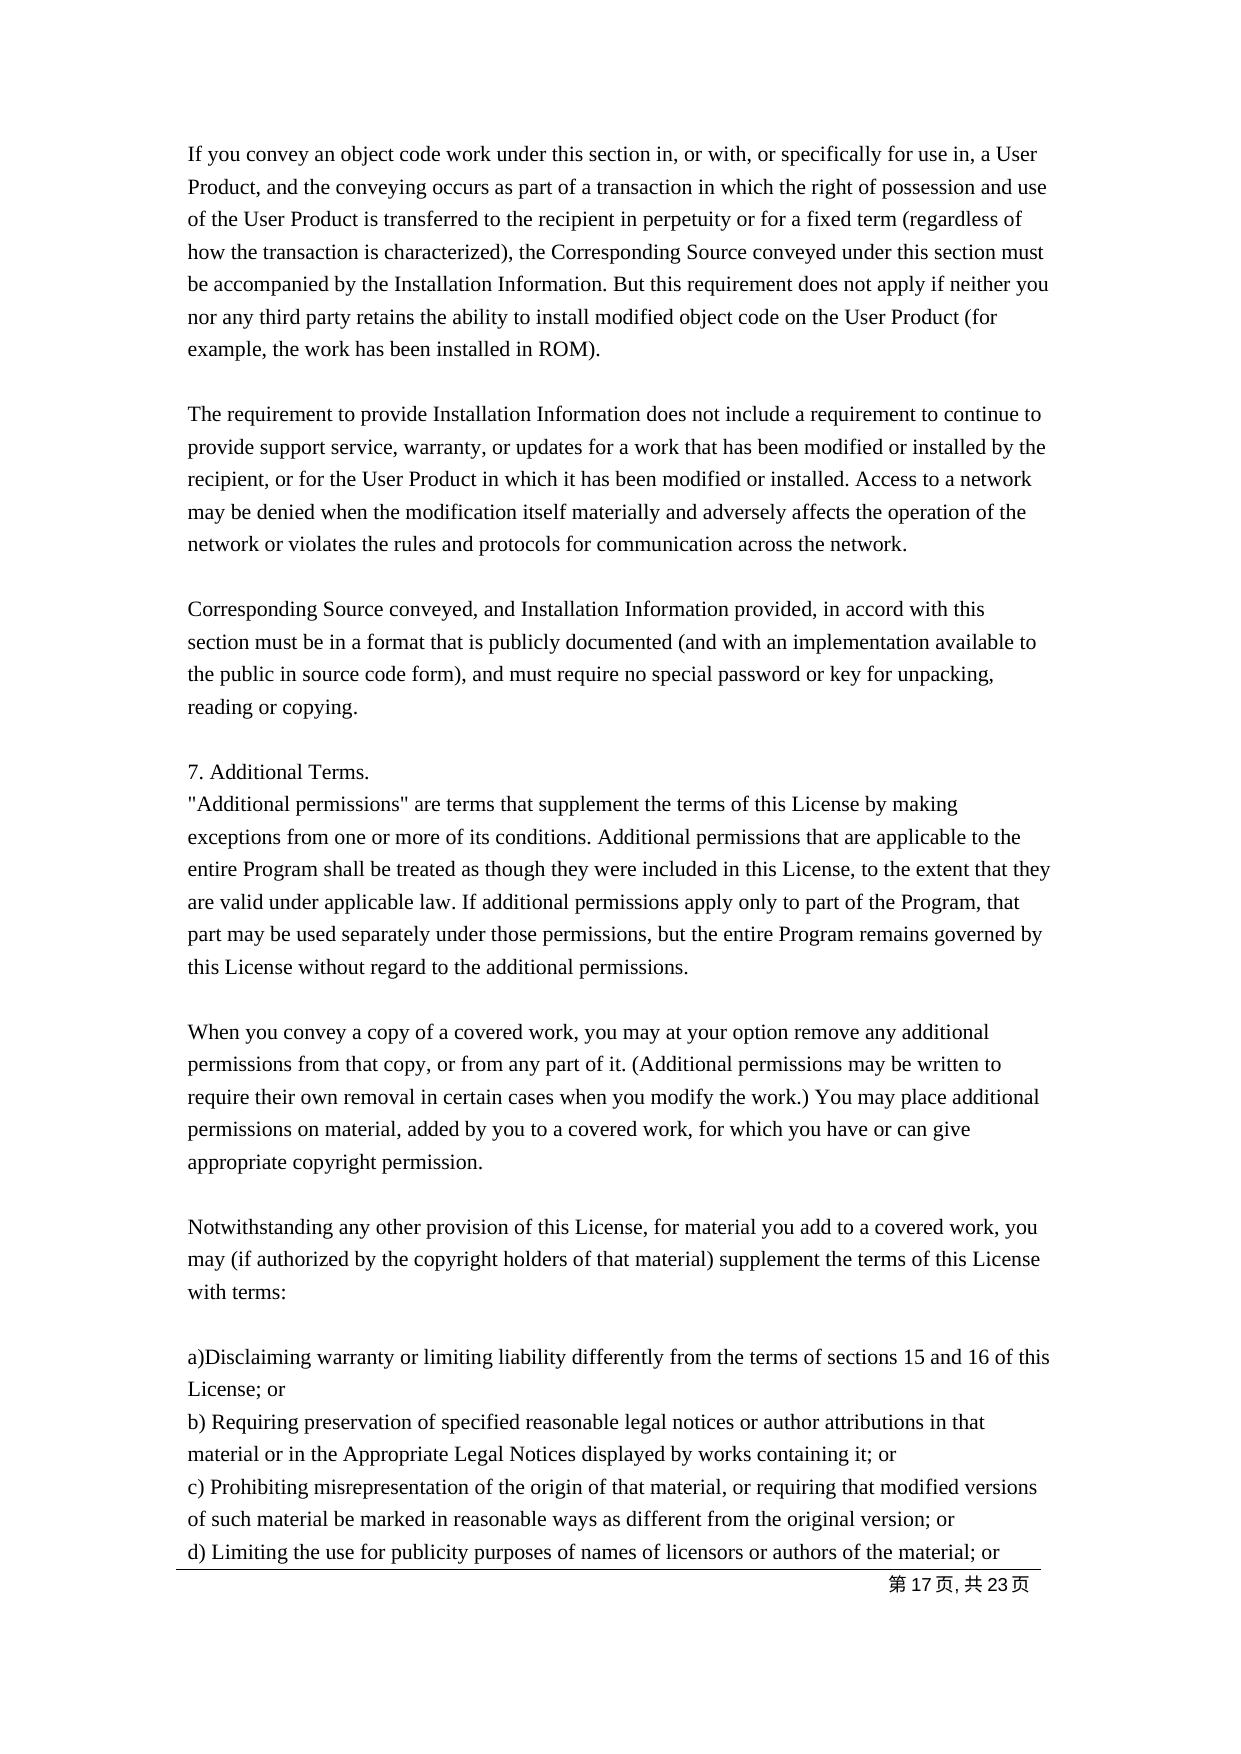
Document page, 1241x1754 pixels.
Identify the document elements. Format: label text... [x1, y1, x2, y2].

text a)Disclaiming warranty or limiting liability differently from the terms of sections 15 and 16 of this License; or [187, 1340, 1053, 1405]
text Notwithstanding any other provision of this License, for material you add to a covered work, you may (if authorized by the copyright holders of that material) supplement the terms of this License with terms: [187, 1210, 1053, 1308]
text When you convey a copy of a covered work, you may at your option remove any additional permissions from that copy, or from any part of it. (Additional permissions may be written to require their own removal in certain cases when you modify the work.) You may place additional permissions on material, added by you to a covered work, for which you have or can give appropriate copyright permission. [187, 1015, 1053, 1178]
text b) Requiring preservation of specified reasonable legal notices or author attributions in that material or in the Appropriate Legal Notices displayed by works containing it; or [187, 1405, 1053, 1470]
text Corresponding Source conveyed, and Installation Information provided, in accord with this section must be in a format that is publicly documented (and with an implementation available to the public in source code form), and must require no special password or key for unpacking, reading or copying. [187, 593, 1053, 723]
text 7. Additional Terms. [187, 755, 1053, 788]
text "Additional permissions" are terms that supplement the terms of this License by making exceptions from one or more of its conditions. Additional permissions that are applicable to the entire Program shall be treated as though they were included in this License, to the extent that they are valid under applicable law. If additional permissions apply only to part of the Program, that part may be used separately under those permissions, but the entire Program remains governed by this License without regard to the additional permissions. [187, 788, 1053, 983]
text d) Limiting the use for publicity purposes of names of licensors or authors of the material; or [187, 1535, 1053, 1568]
text The requirement to provide Installation Information does not include a requirement to continue to provide support service, warranty, or updates for a work that has been modified or installed by the recipient, or for the User Product in which it has been modified or installed. Access to a network may be denied when the modification itself materially and adversely affects the operation of the network or violates the rules and protocols for communication across the network. [187, 398, 1053, 560]
text c) Prohibiting misrepresentation of the origin of that material, or requiring that modified versions of such material be marked in reasonable ways as different from the original version; or [187, 1470, 1053, 1535]
text If you convey an object code work under this section in, or with, or specifically for use in, a User Product, and the conveying occurs as part of a transaction in which the right of possession and use of the User Product is transferred to the recipient in perpetuity or for a fixed term (regardless of how the transaction is characterized), the Corresponding Source conveyed under this section must be accompanied by the Installation Information. But this requirement does not apply if neither you nor any third party retains the ability to install modified object code on the User Product (for example, the work has been installed in ROM). [187, 138, 1053, 365]
